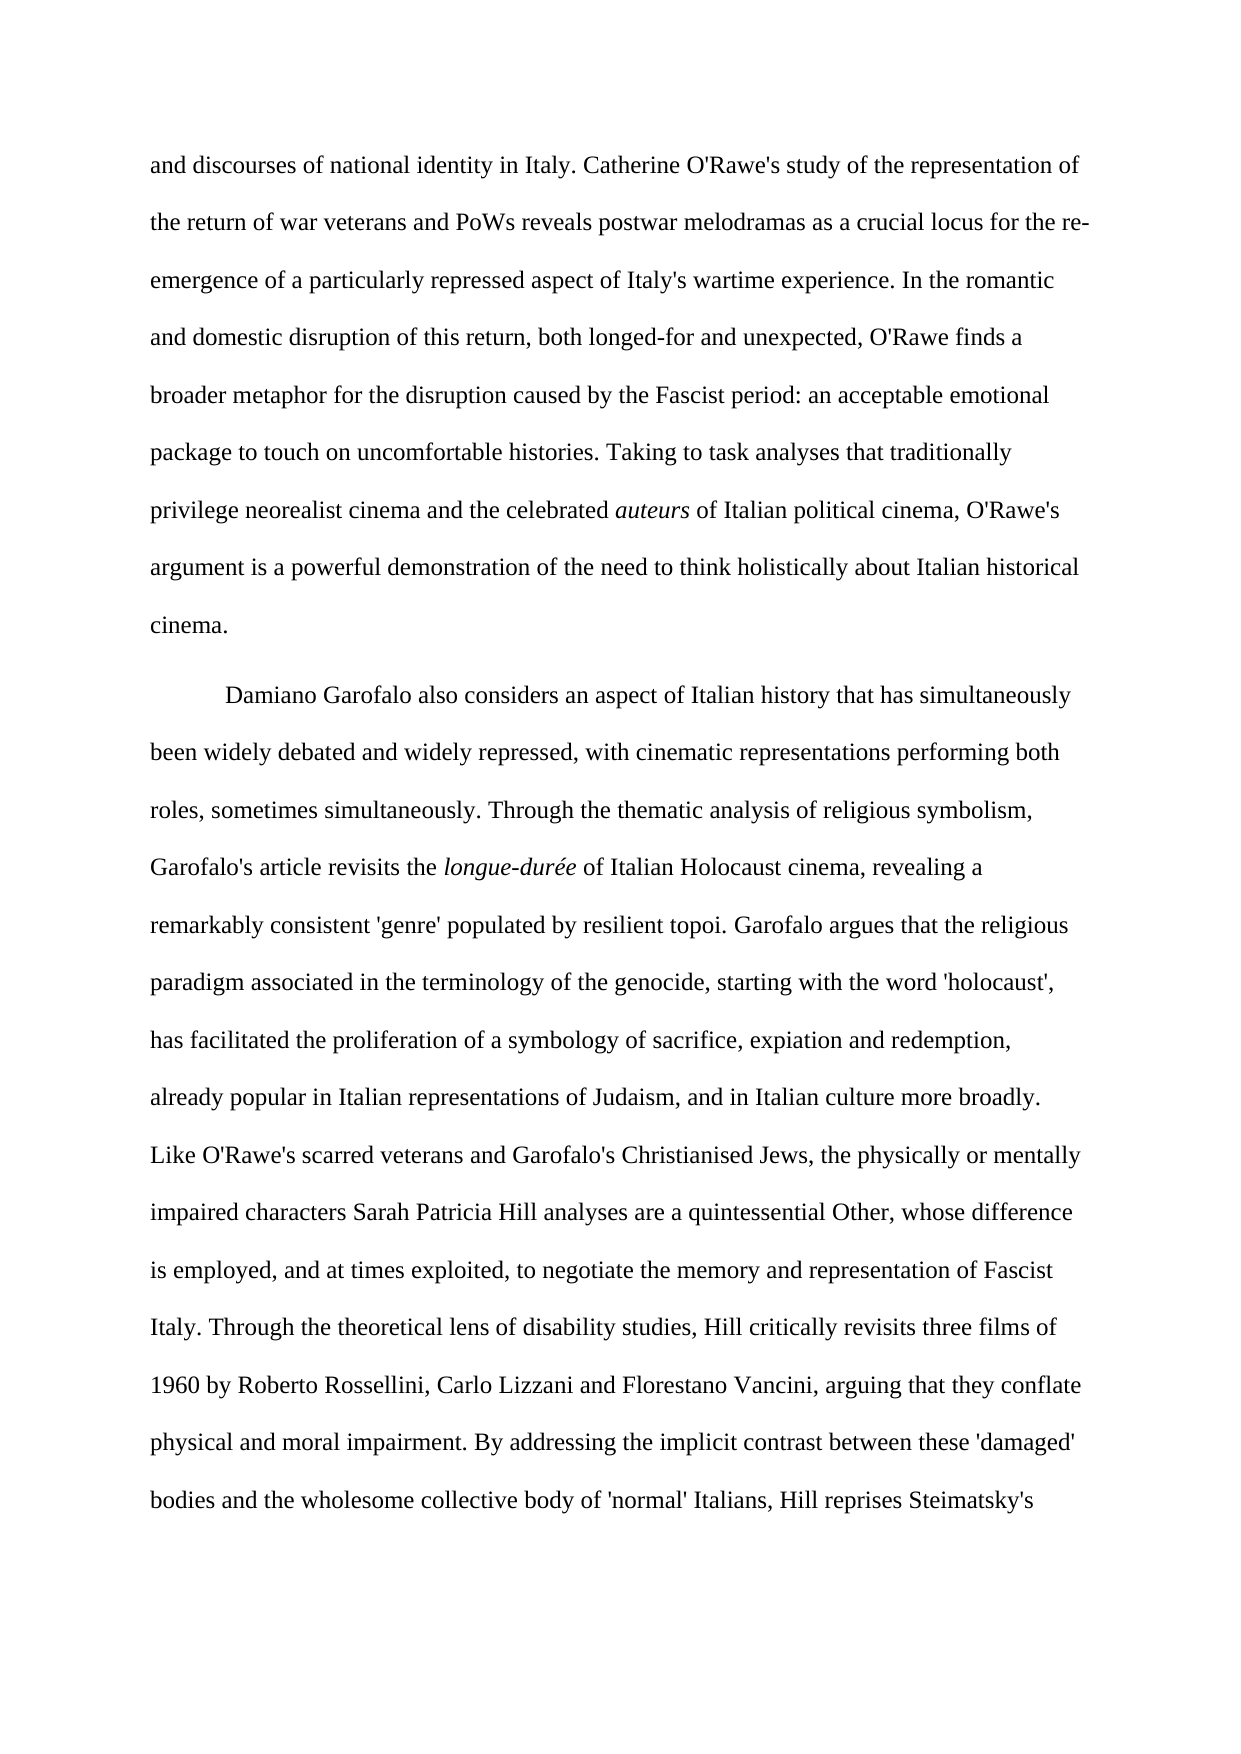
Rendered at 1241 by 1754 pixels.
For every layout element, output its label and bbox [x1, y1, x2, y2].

text [150, 680, 1090, 1514]
text [150, 150, 1090, 639]
